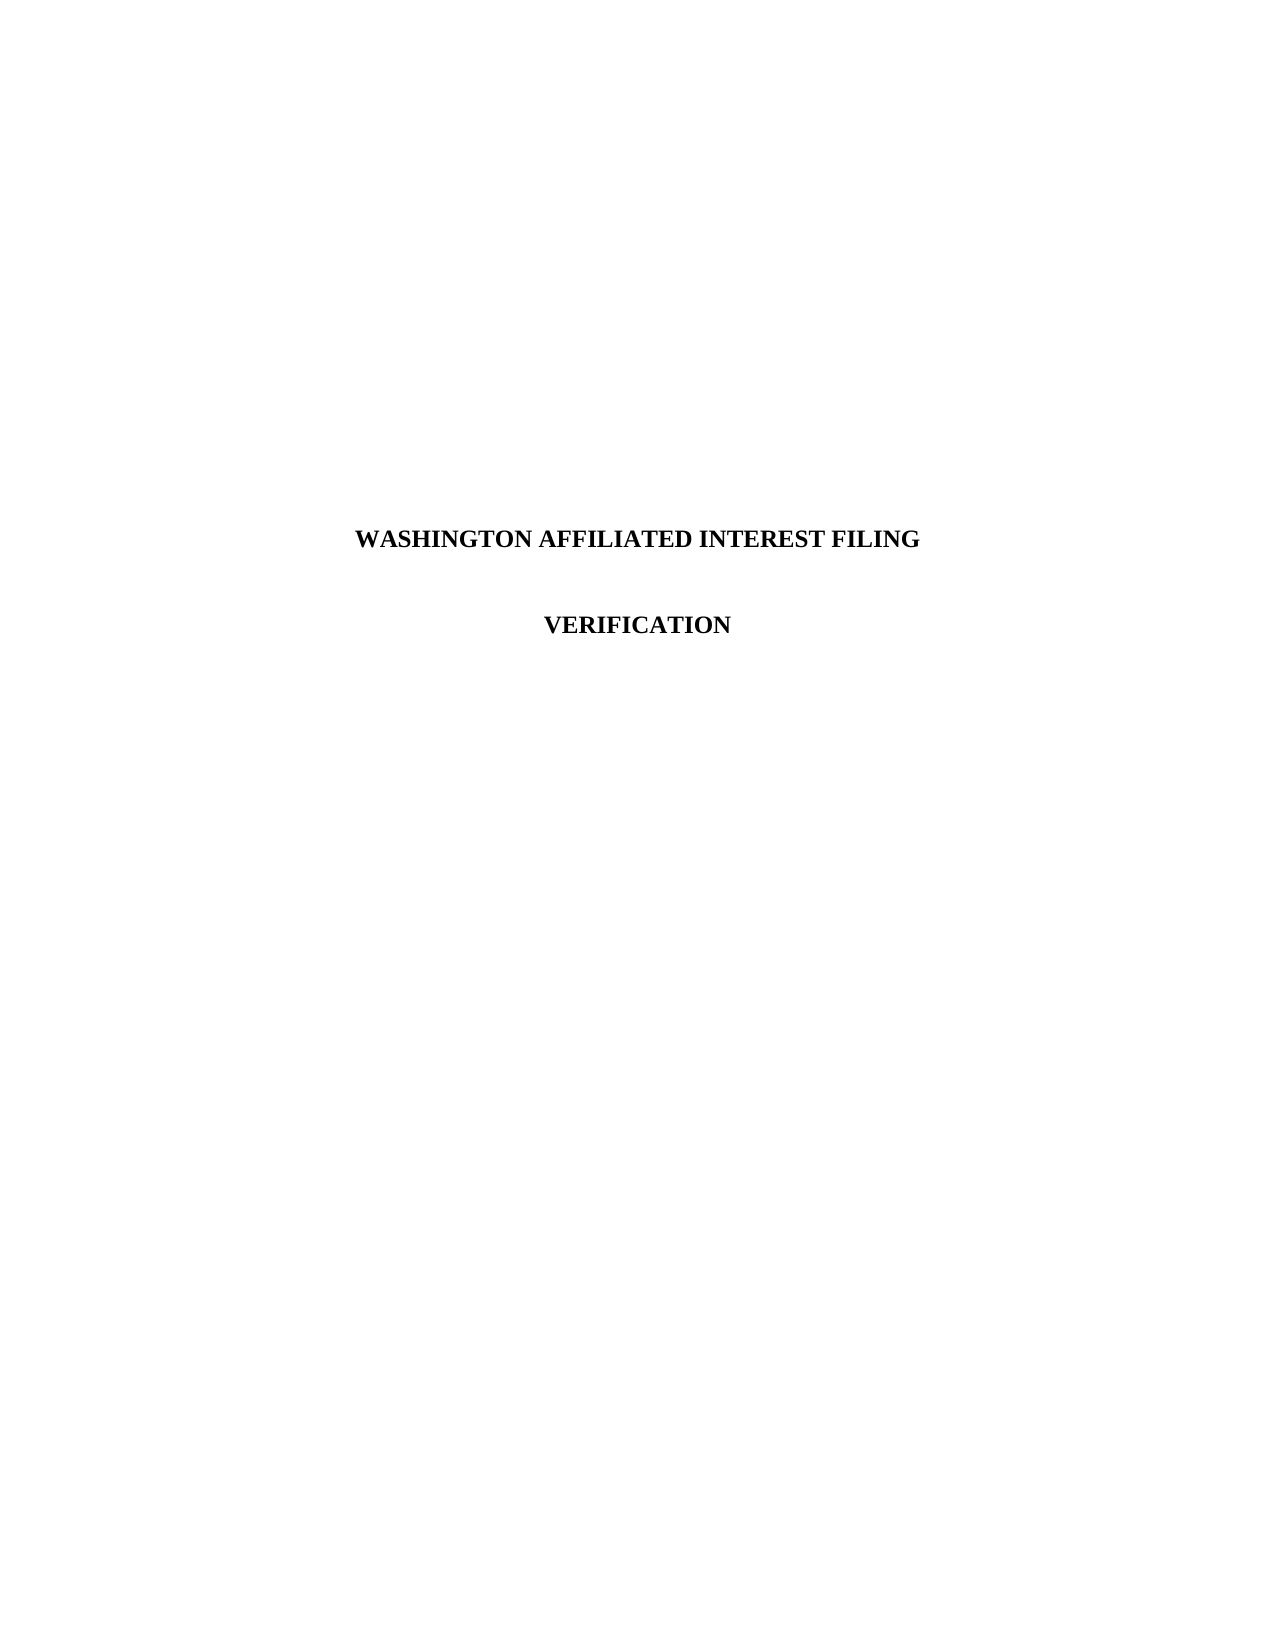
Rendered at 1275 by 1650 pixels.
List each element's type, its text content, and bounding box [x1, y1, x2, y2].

text VERIFICATION [187, 610, 1087, 639]
text AFFILIATED INTEREST FILING [187, 524, 1087, 552]
